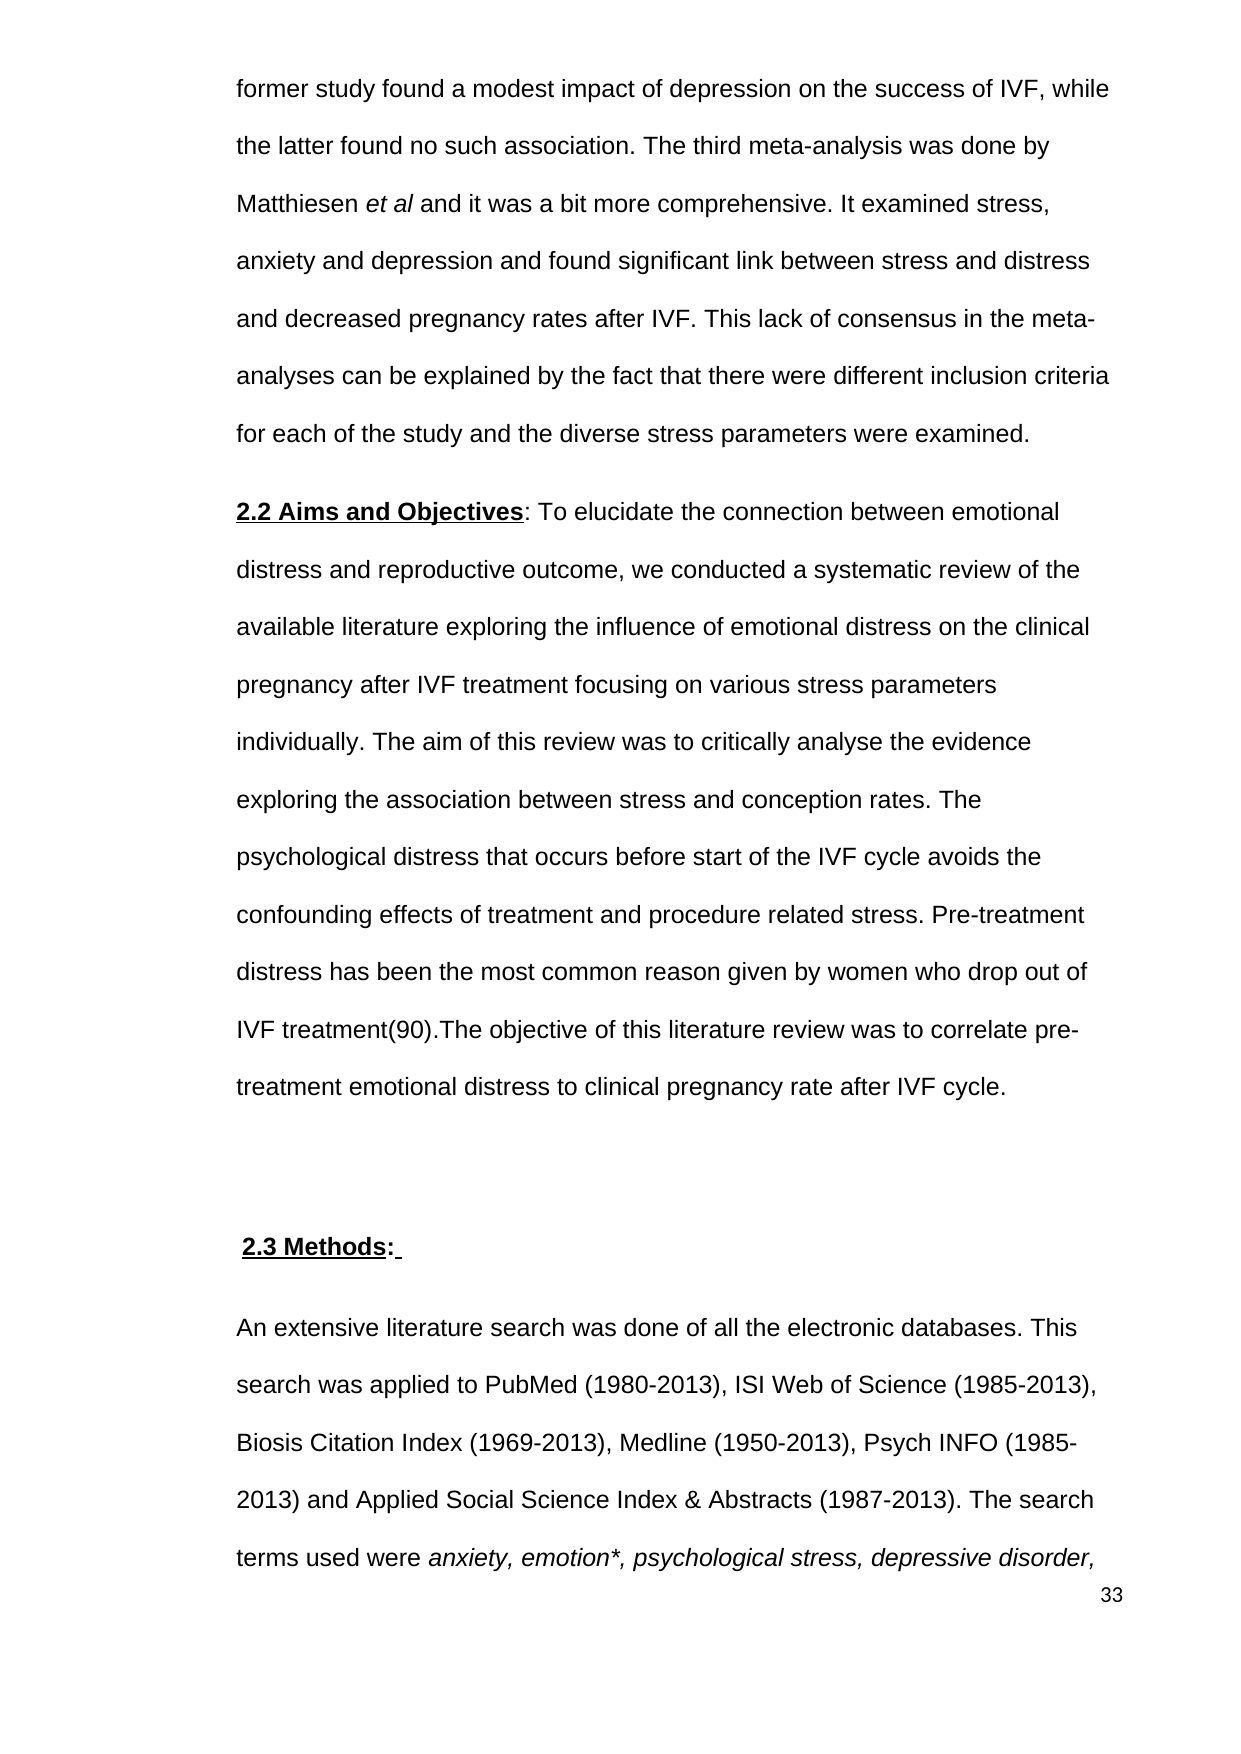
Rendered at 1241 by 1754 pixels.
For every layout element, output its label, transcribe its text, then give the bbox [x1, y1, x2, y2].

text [236, 74, 1123, 448]
text 2.2 Aims and Objectives: To elucidate the connection between emotional distress and reproductive outcome, we conducted a systematic review of the available literature exploring the influence of emotional distress on the clinical pregnancy after IVF treatment focusing on various stress parameters individually. The aim of this review was to critically analyse the evidence exploring the association between stress and conception rates. The psychological distress that occurs before start of the IVF cycle avoids the confounding effects of treatment and procedure related stress. Pre-treatment distress has been the most common reason given by women who drop out of IVF treatment(90).The objective of this literature review was to correlate pre-treatment emotional distress to clinical pregnancy rate after IVF cycle. [236, 497, 1123, 1101]
text 2.3 Methods: [236, 1232, 1123, 1261]
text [236, 1312, 1123, 1571]
